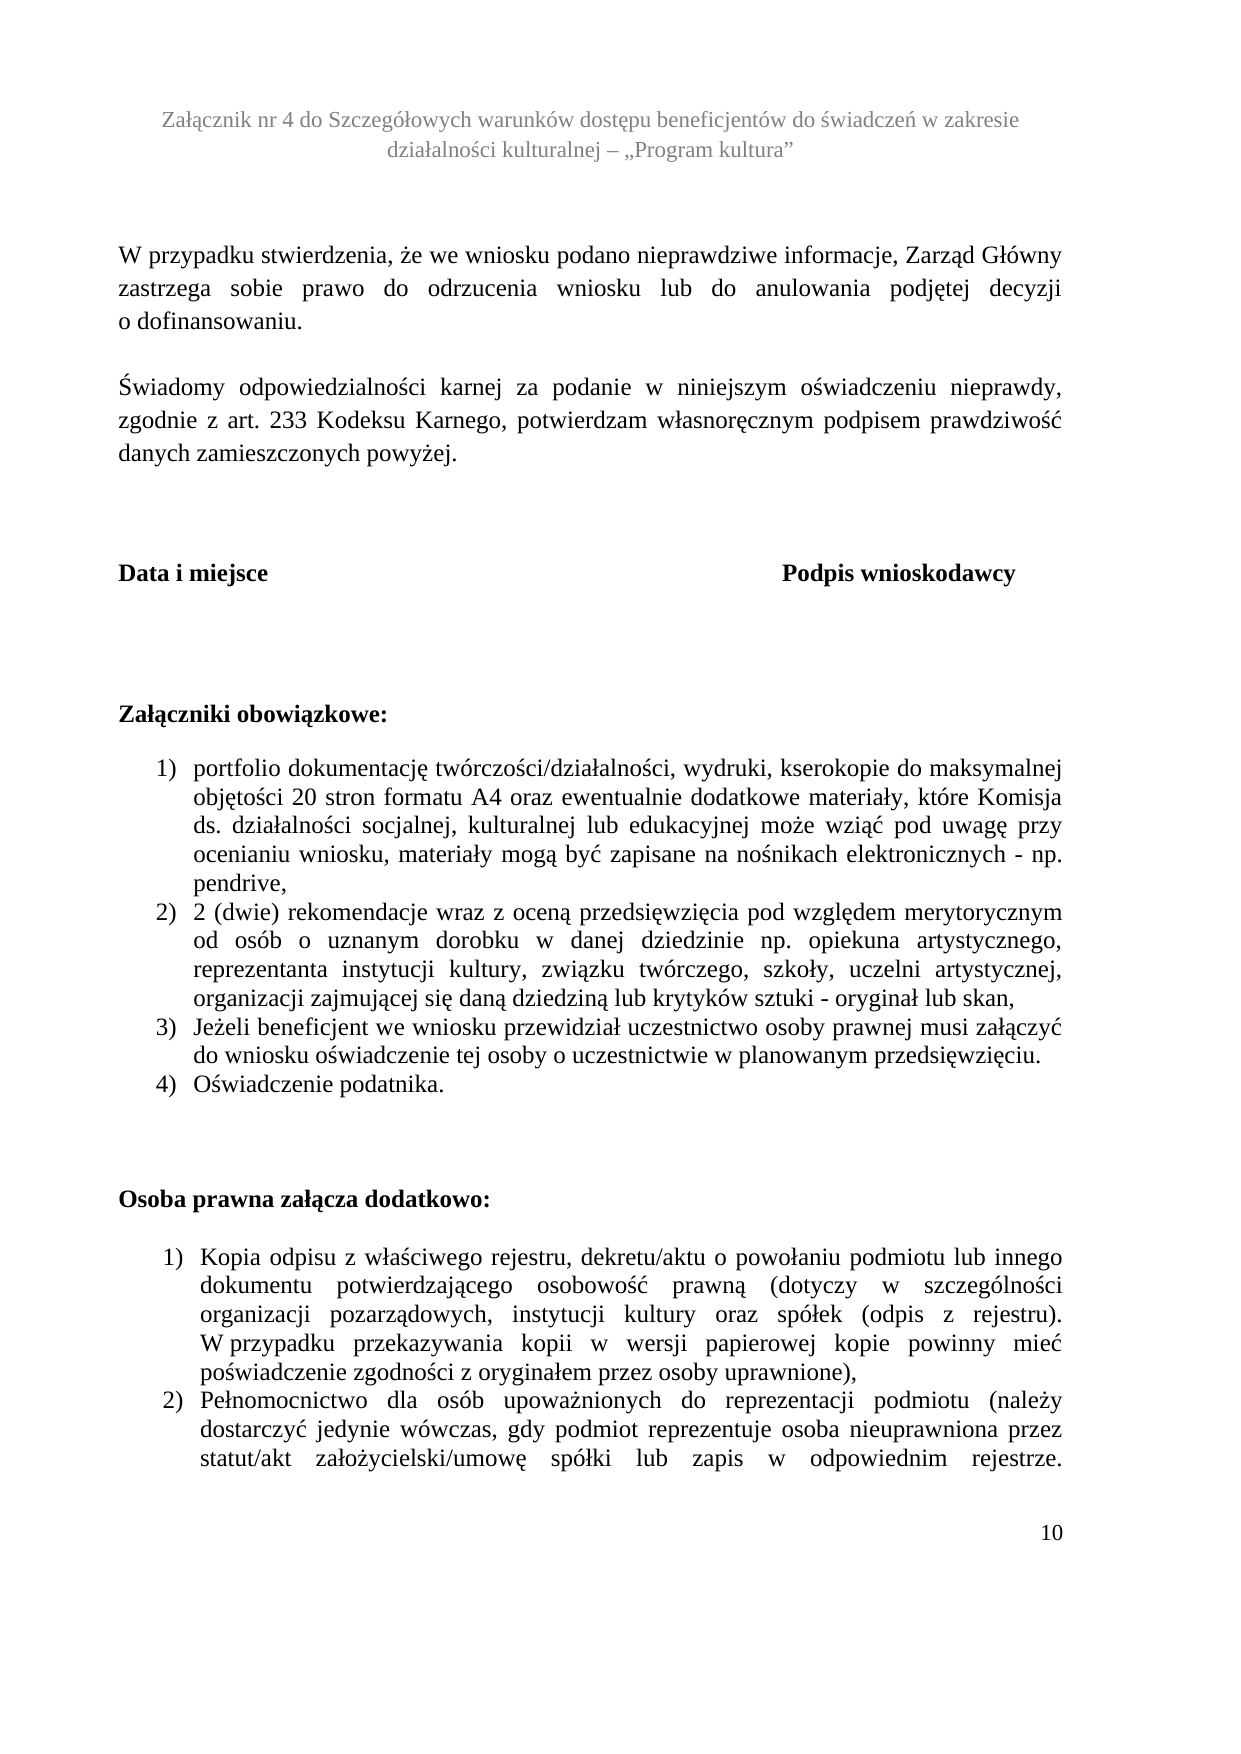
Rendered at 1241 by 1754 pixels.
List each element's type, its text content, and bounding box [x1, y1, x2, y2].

text Osoba prawna załącza dodatkowo: [118, 1184, 1063, 1213]
text Załączniki obowiązkowe: [118, 699, 1063, 728]
list Kopia odpisu z właściwego rejestru, dekretu/aktu o powołaniu podmiotu lub innego dokumentu potwierdzającego osobowość prawną (dotyczy w szczególności organizacji pozarządowych, instytucji kultury oraz spółek (odpis z rejestru). W przypadku przekazywania kopii w wersji papierowej kopie powinny mieć poświadczenie zgodności z oryginałem przez osoby uprawnione), [162, 1242, 1063, 1385]
text Data i miejsce Podpis wnioskodawcy [118, 558, 1063, 587]
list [162, 1385, 1063, 1472]
list Oświadczenie podatnika. [156, 1069, 1063, 1098]
list W przypadku stwierdzenia, że we wniosku podano nieprawdziwe informacje, Zarząd Główny zastrzega sobie prawo do odrzucenia wniosku lub do anulowania podjętej decyzji o dofinansowaniu. [118, 240, 1063, 335]
list 2 (dwie) rekomendacje wraz z oceną przedsięwzięcia pod względem merytorycznym od osób o uznanym dorobku w danej dziedzinie np. opiekuna artystycznego, reprezentanta instytucji kultury, związku twórczego, szkoły, uczelni artystycznej, organizacji zajmującej się daną dziedziną lub krytyków sztuki - oryginał lub skan, [156, 897, 1063, 1012]
list Świadomy odpowiedzialności karnej za podanie w niniejszym oświadczeniu nieprawdy, zgodnie z art. 233 Kodeksu Karnego, potwierdzam własnoręcznym podpisem prawdziwość danych zamieszczonych powyżej. [118, 372, 1063, 467]
list Jeżeli beneficjent we wniosku przewidział uczestnictwo osoby prawnej musi załączyć do wniosku oświadczenie tej osoby o uczestnictwie w planowanym przedsięwzięciu. [156, 1012, 1063, 1069]
list portfolio dokumentację twórczości/działalności, wydruki, kserokopie do maksymalnej objętości 20 stron formatu A4 oraz ewentualnie dodatkowe materiały, które Komisja ds. działalności socjalnej, kulturalnej lub edukacyjnej może wziąć pod uwagę przy ocenianiu wniosku, materiały mogą być zapisane na nośnikach elektronicznych - np. pendrive, [156, 753, 1063, 897]
